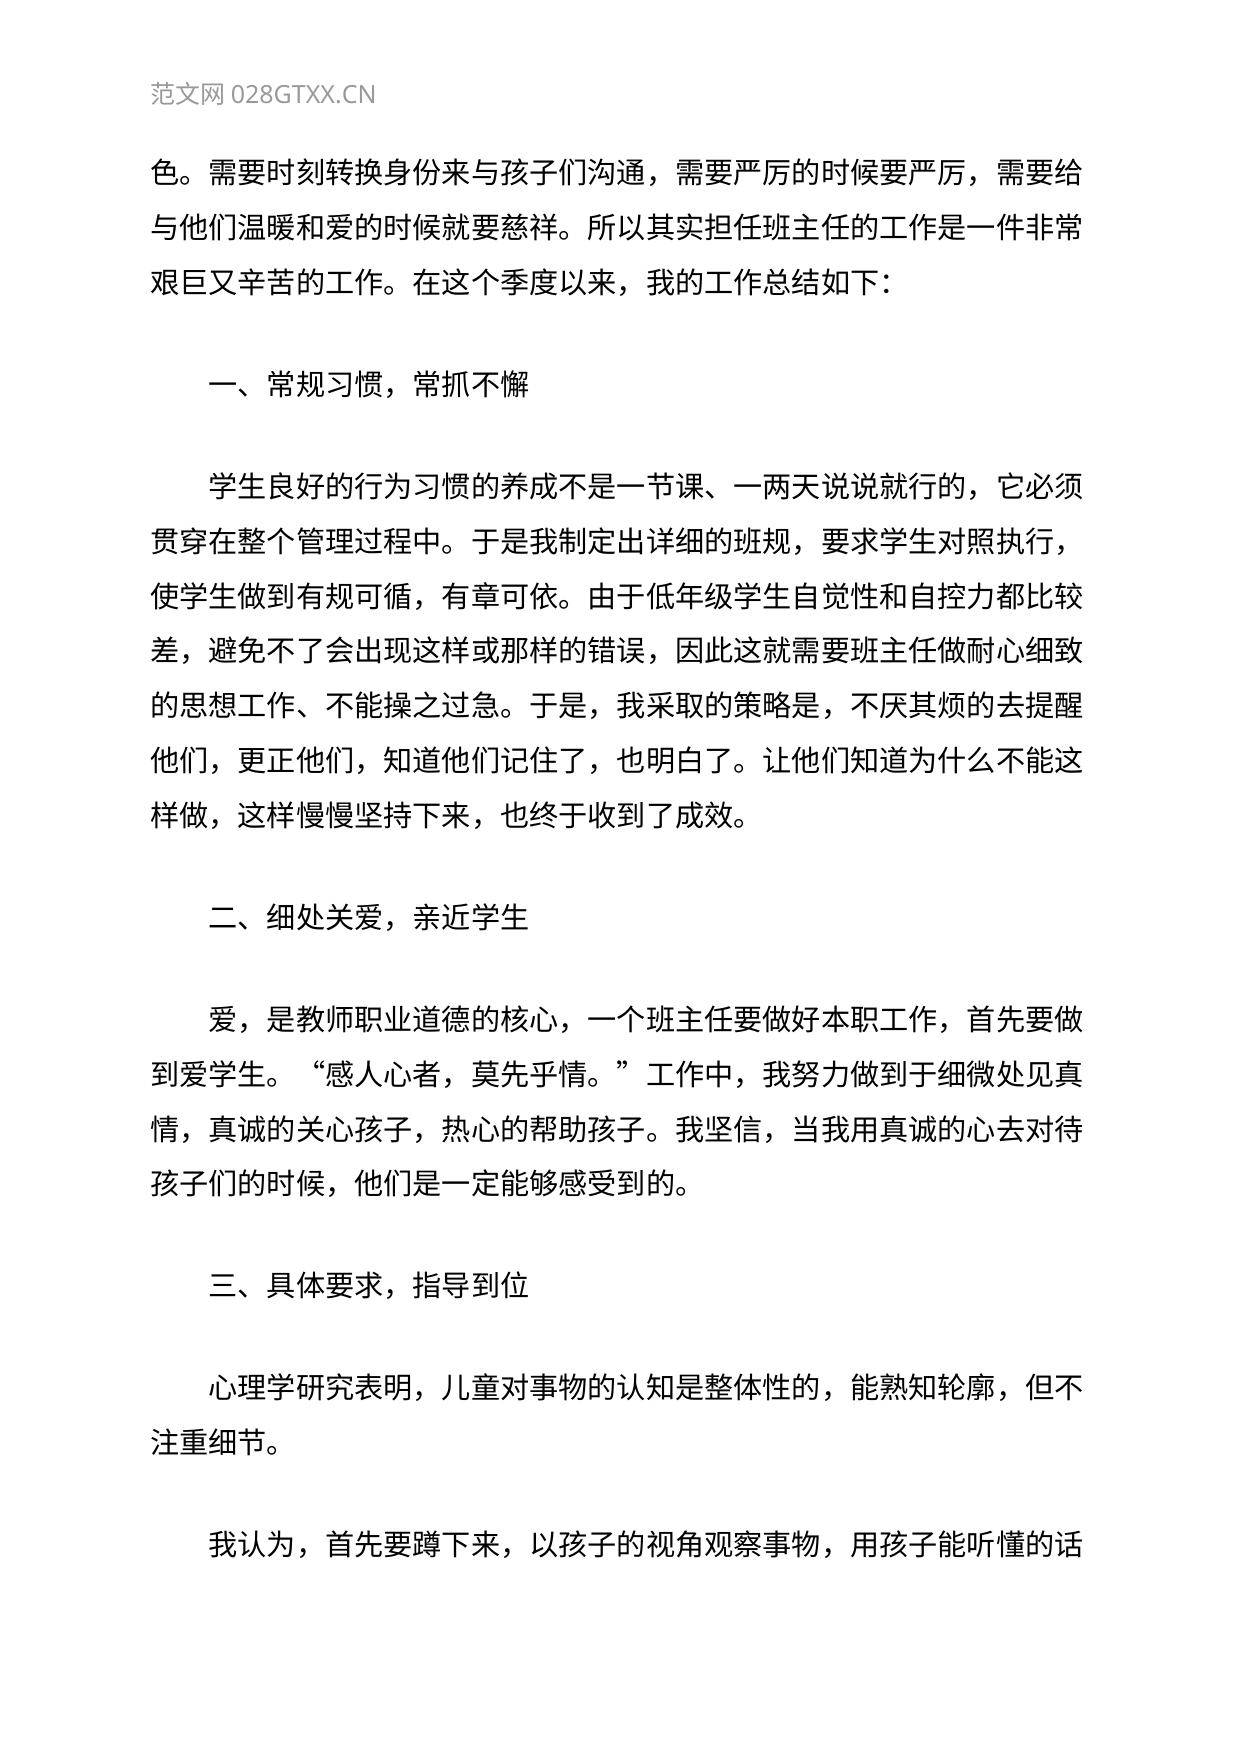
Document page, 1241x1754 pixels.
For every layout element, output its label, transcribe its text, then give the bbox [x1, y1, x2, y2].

text 爱，是教师职业道德的核心，一个班主任要做好本职工作，首先要做到爱学生。“感人心者，莫先乎情。”工作中，我努力做到于细微处见真情，真诚的关心孩子，热心的帮助孩子。我坚信，当我用真诚的心去对待孩子们的时候，他们是一定能够感受到的。 [150, 996, 1090, 1203]
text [150, 150, 1090, 302]
text 一、常规习惯，常抓不懈 [150, 362, 1090, 404]
text 二、细处关爱，亲近学生 [150, 894, 1090, 937]
text 学生良好的行为习惯的养成不是一节课、一两天说说就行的，它必须贯穿在整个管理过程中。于是我制定出详细的班规，要求学生对照执行，使学生做到有规可循，有章可依。由于低年级学生自觉性和自控力都比较差，避免不了会出现这样或那样的错误，因此这就需要班主任做耐心细致的思想工作、不能操之过急。于是，我采取的策略是，不厌其烦的去提醒他们，更正他们，知道他们记住了，也明白了。让他们知道为什么不能这样做，这样慢慢坚持下来，也终于收到了成效。 [150, 463, 1090, 835]
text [150, 1521, 1090, 1563]
text 心理学研究表明，儿童对事物的认知是整体性的，能熟知轮廓，但不注重细节。 [150, 1364, 1090, 1462]
text 三、具体要求，指导到位 [150, 1263, 1090, 1305]
